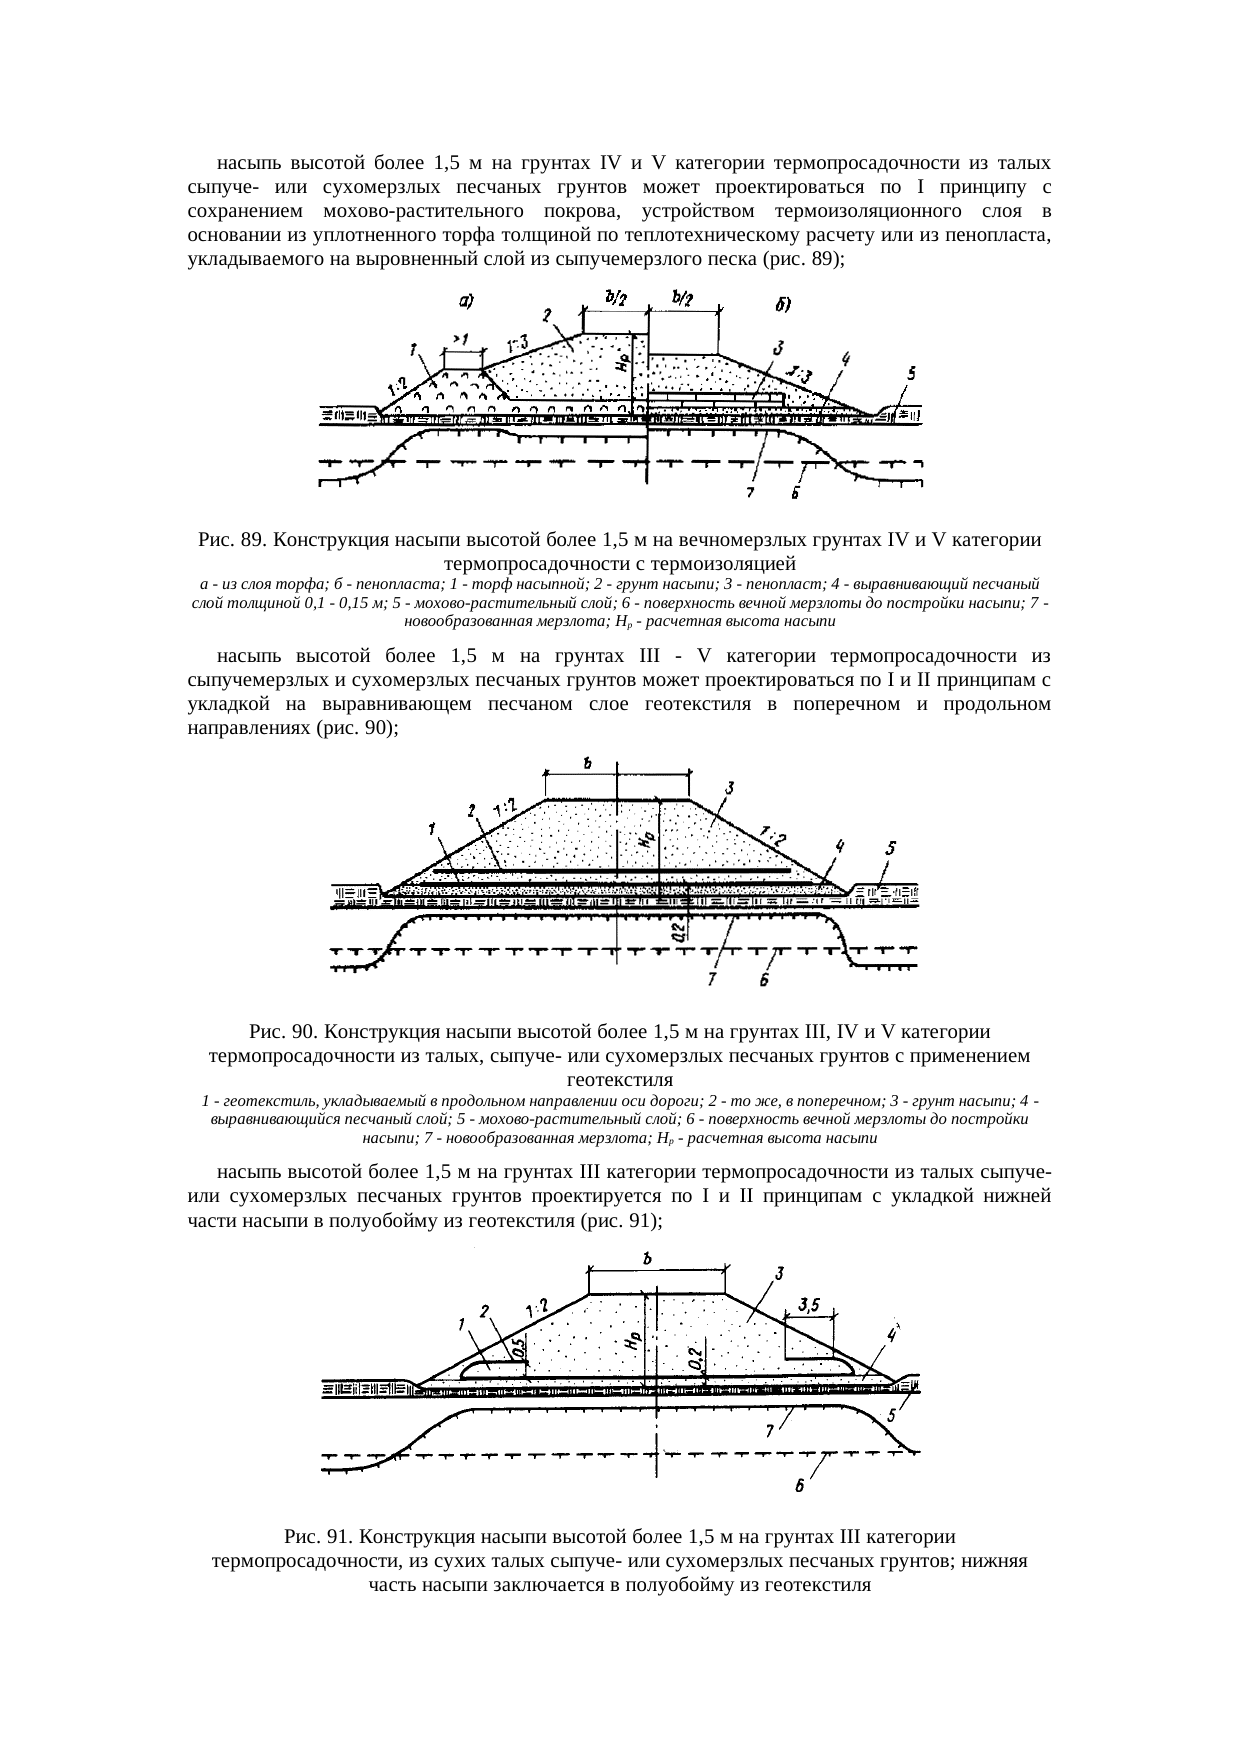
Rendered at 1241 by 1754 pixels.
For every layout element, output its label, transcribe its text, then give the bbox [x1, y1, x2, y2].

text насыпь высотой более 1,5 м на грунтах III - V категории термопросадочности из сыпучемерзлых и сухомерзлых песчаных грунтов может проектироваться по I и II принципам с укладкой на выравнивающем песчаном слое геотекстиля в поперечном и продольном направлениях (рис. 90); [187, 643, 1053, 739]
text Рис. 91. Конструкция насыпи высотой более 1,5 м на грунтах III категории термопросадочности, из сухих талых сыпуче- или сухомерзлых песчаных грунтов; нижняя часть насыпи заключается в полуобойму из геотекстиля [187, 1524, 1053, 1596]
picture [311, 1243, 929, 1499]
text насыпь высотой более 1,5 м на грунтах III категории термопросадочности из талых сыпуче- или сухомерзлых песчаных грунтов проектируется по I и II принципам с укладкой нижней части насыпи в полуобойму из геотекстиля (рис. 91); [187, 1159, 1053, 1231]
text Рис. 89. Конструкция насыпи высотой более 1,5 м на вечномерзлых грунтах IV и V категории термопросадочности с термоизоляцией [187, 527, 1053, 575]
text Рис. 90. Конструкция насыпи высотой более 1,5 м на грунтах III, IV и V категории термопросадочности из талых, сыпуче- или сухомерзлых песчаных грунтов с применением геотекстиля [187, 1019, 1053, 1091]
text насыпь высотой более 1,5 м на грунтах IV и V категории термопросадочности из талых сыпуче- или сухомерзлых песчаных грунтов может проектироваться по I принципу с сохранением мохово-растительного покрова, устройством термоизоляционного слоя в основании из уплотненного торфа толщиной по теплотехническому расчету или из пенопласта, укладываемого на выровненный слой из сыпучемерзлого песка (рис. 89); [187, 150, 1053, 270]
picture [311, 282, 929, 502]
picture [316, 751, 924, 994]
text 1 - геотекстиль, укладываемый в продольном направлении оси дороги; 2 - то же, в поперечном; 3 - грунт насыпи; 4 - выравнивающийся песчаный слой; 5 - мохово-растительный слой; 6 - поверхность вечной мерзлоты до постройки насыпи; 7 - новообразованная мерзлота; Нр - расчетная высота насыпи [187, 1091, 1053, 1147]
text а - из слоя торфа; б - пенопласта; 1 - торф насыпной; 2 - грунт насыпи; 3 - пенопласт; 4 - выравнивающий песчаный слой толщиной 0,1 - 0,15 м; 5 - мохово-растительный слой; 6 - поверхность вечной мерзлоты до постройки насыпи; 7 - новообразованная мерзлота; Нр - расчетная высота насыпи [187, 575, 1053, 630]
